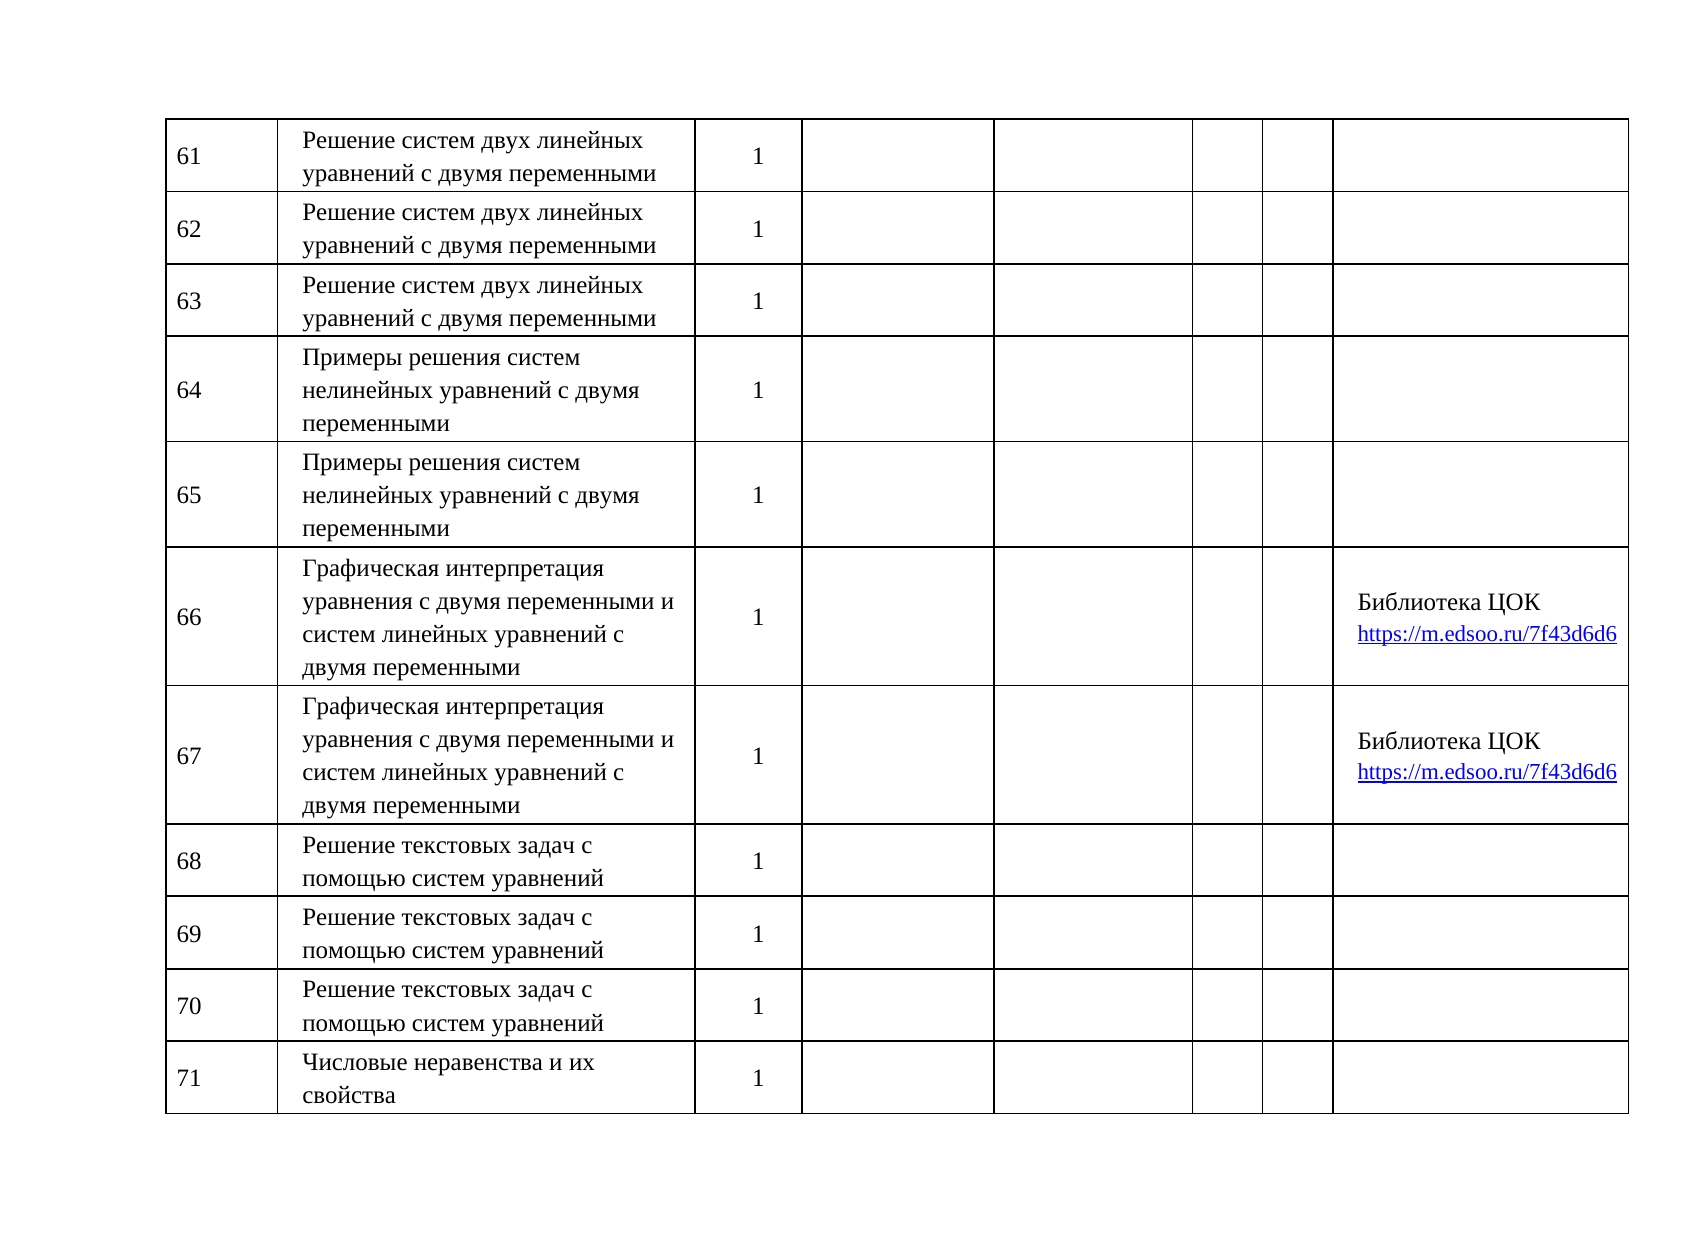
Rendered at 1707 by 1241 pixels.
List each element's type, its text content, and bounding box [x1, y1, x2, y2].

table_cell [1193, 970, 1262, 1040]
table_cell [995, 192, 1192, 263]
table_cell 65 [167, 442, 277, 546]
table_cell [1263, 970, 1332, 1040]
table_cell Решение систем двух линейных уравнений с двумя переменными [278, 120, 694, 191]
table_cell [1263, 337, 1332, 441]
table_cell [803, 686, 993, 823]
table_cell [1263, 120, 1332, 191]
table_cell [1193, 265, 1262, 335]
table_cell Решение текстовых задач с помощью систем уравнений [278, 897, 694, 968]
table_cell 66 [167, 548, 277, 684]
table_cell [803, 1042, 993, 1113]
table_cell [1334, 265, 1628, 335]
table_cell 70 [167, 970, 277, 1040]
table_cell 1 [696, 1042, 801, 1113]
table_cell [1334, 897, 1628, 968]
table_cell [1334, 970, 1628, 1040]
table_cell [1193, 192, 1262, 263]
table_cell [995, 897, 1192, 968]
table_cell [803, 825, 993, 895]
table_cell 1 [696, 897, 801, 968]
table_cell [1193, 442, 1262, 546]
table_cell [995, 825, 1192, 895]
table_cell 1 [696, 970, 801, 1040]
table_cell [803, 548, 993, 684]
table_cell [1193, 825, 1262, 895]
table_cell 1 [696, 120, 801, 191]
table_cell [1263, 265, 1332, 335]
table_cell [803, 337, 993, 441]
table_cell 1 [696, 265, 801, 335]
table_cell [995, 1042, 1192, 1113]
table_cell [803, 192, 993, 263]
table_cell Библиотека ЦОК https://m.edsoo.ru/7f43d6d6 [1334, 548, 1628, 684]
table_cell [803, 442, 993, 546]
table_cell Графическая интерпретация уравнения с двумя переменными и систем линейных уравнений с двумя переменными [278, 548, 694, 684]
table_cell 68 [167, 825, 277, 895]
table_cell [803, 120, 993, 191]
table_cell Примеры решения систем нелинейных уравнений с двумя переменными [278, 337, 694, 441]
table_cell [1334, 825, 1628, 895]
table_cell [803, 970, 993, 1040]
table_cell [803, 897, 993, 968]
table_cell 62 [167, 192, 277, 263]
table_cell 71 [167, 1042, 277, 1113]
table_cell 64 [167, 337, 277, 441]
table_cell [1263, 686, 1332, 823]
table_cell [1193, 1042, 1262, 1113]
table_cell [1193, 548, 1262, 684]
table_cell [1263, 897, 1332, 968]
table_cell [1193, 897, 1262, 968]
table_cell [278, 1042, 694, 1113]
table_cell 63 [167, 265, 277, 335]
table_cell [1263, 548, 1332, 684]
table_cell [1263, 442, 1332, 546]
table_cell [995, 337, 1192, 441]
table_cell Решение систем двух линейных уравнений с двумя переменными [278, 265, 694, 335]
table_cell [1263, 1042, 1332, 1113]
table_cell 1 [696, 442, 801, 546]
table_cell [1193, 686, 1262, 823]
table_cell 69 [167, 897, 277, 968]
table_cell [995, 548, 1192, 684]
table_cell 1 [696, 825, 801, 895]
table_cell Библиотека ЦОК https://m.edsoo.ru/7f43d6d6 [1334, 686, 1628, 823]
table_cell 1 [696, 192, 801, 263]
table_cell 67 [167, 686, 277, 823]
table_cell [1334, 120, 1628, 191]
table_cell [1263, 825, 1332, 895]
table_cell [995, 265, 1192, 335]
table_cell [1193, 120, 1262, 191]
table_cell [1334, 337, 1628, 441]
table_cell [803, 265, 993, 335]
table_cell 1 [696, 686, 801, 823]
table_cell [1263, 192, 1332, 263]
table_cell 1 [696, 337, 801, 441]
table_cell [1334, 442, 1628, 546]
table_cell Примеры решения систем нелинейных уравнений с двумя переменными [278, 442, 694, 546]
table_cell 1 [696, 548, 801, 684]
table_cell Решение текстовых задач с помощью систем уравнений [278, 970, 694, 1040]
table_cell 61 [167, 120, 277, 191]
table_cell Решение систем двух линейных уравнений с двумя переменными [278, 192, 694, 263]
table_cell [995, 120, 1192, 191]
table_cell Графическая интерпретация уравнения с двумя переменными и систем линейных уравнений с двумя переменными [278, 686, 694, 823]
table_cell [1334, 1042, 1628, 1113]
table_cell [1193, 337, 1262, 441]
table_cell [1334, 192, 1628, 263]
table_cell [995, 442, 1192, 546]
table_cell [995, 686, 1192, 823]
table_cell Решение текстовых задач с помощью систем уравнений [278, 825, 694, 895]
table_cell [995, 970, 1192, 1040]
